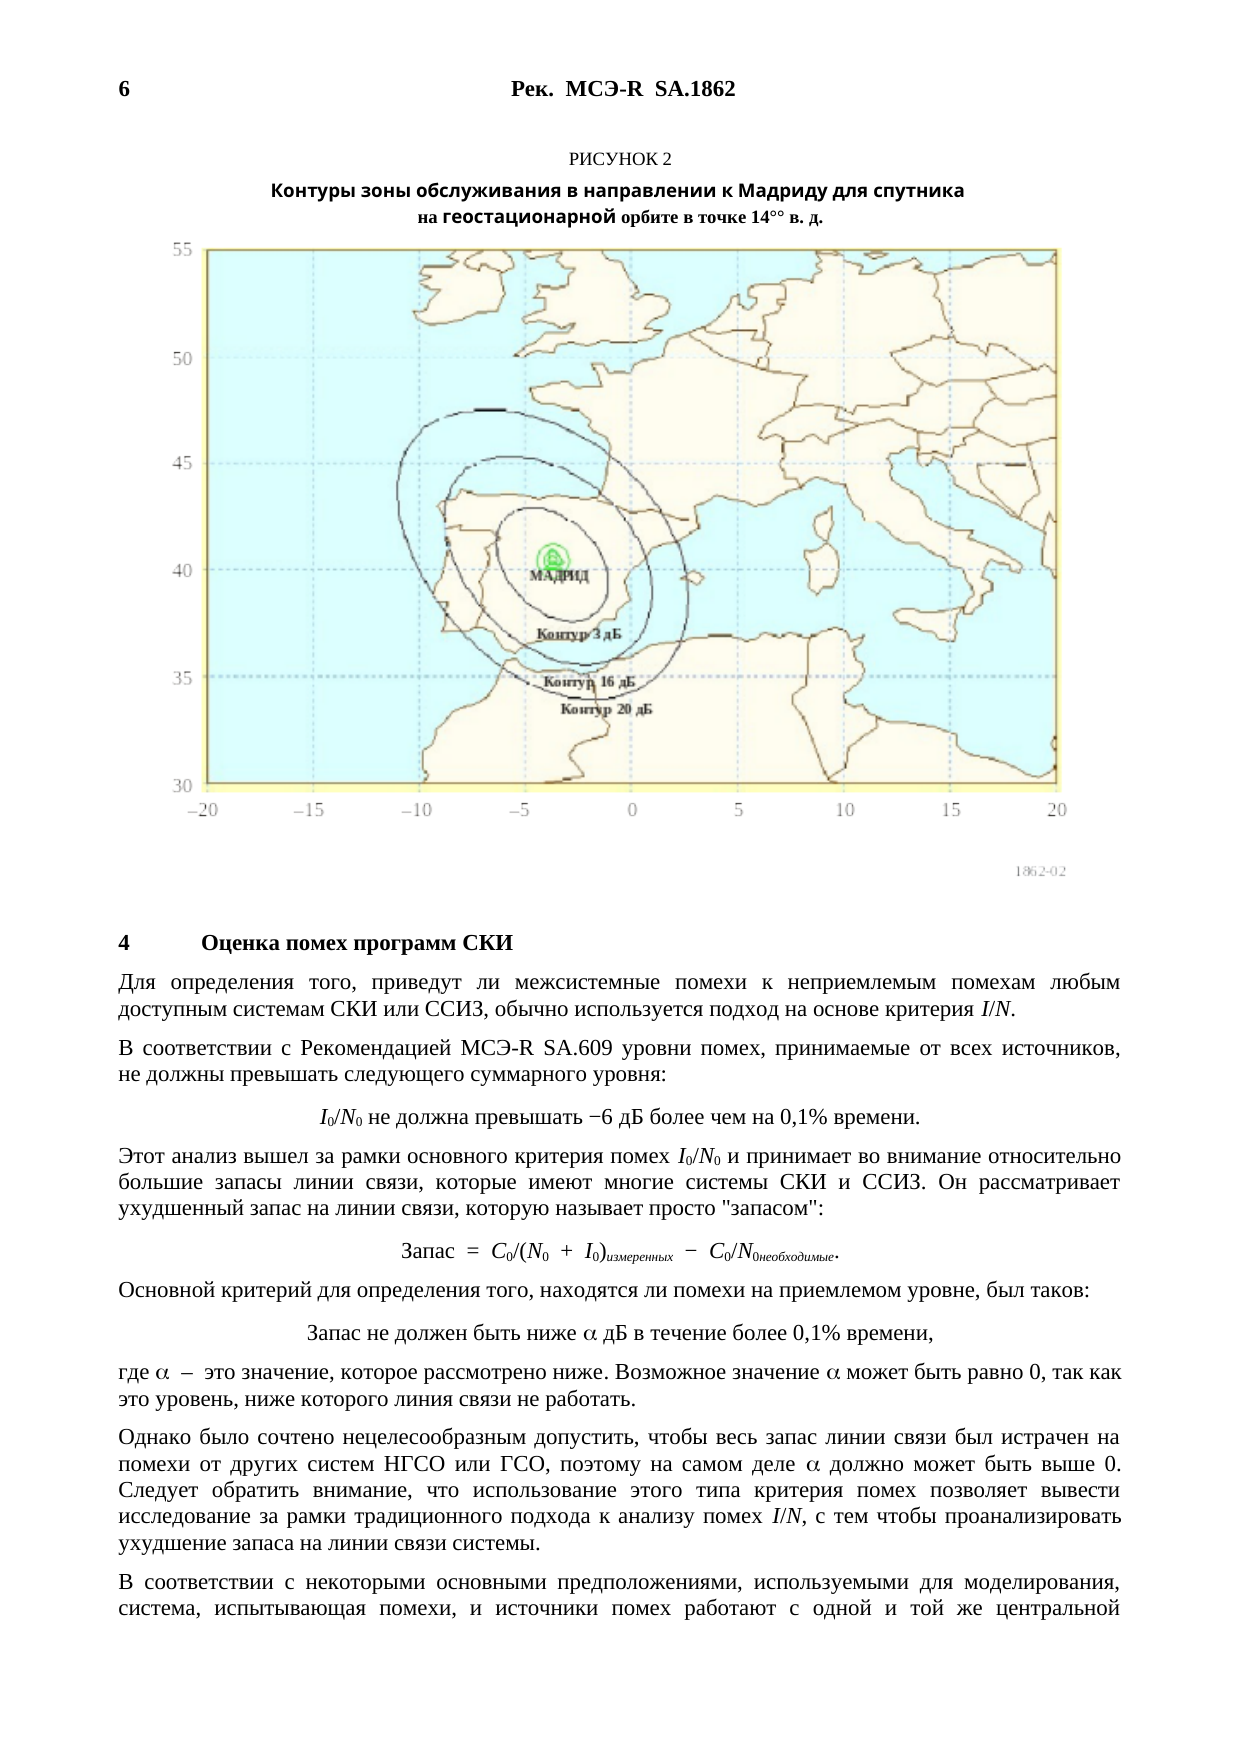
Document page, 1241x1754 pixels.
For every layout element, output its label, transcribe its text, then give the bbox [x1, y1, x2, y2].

text где –это значение, которое рассмотрено ниже. Возможное значение  может быть равно 0, так как это уровень, ниже которого линия связи не работать. [118, 1358, 1122, 1411]
text Запас = C0/(N0 + I0)измеренных − C0/N0необходимые. [118, 1237, 1122, 1264]
text Этот анализ вышел за рамки основного критерия помех I0/N0 и принимает во внимание относительно большие запасы линии связи, которые имеют многие системы СКИ и ССИЗ. Он рассматривает ухудшенный запас на линии связи, которую называет просто "запасом": [118, 1142, 1122, 1221]
subtitle 4 Оценка помех программ СКИ [118, 929, 1122, 956]
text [118, 1568, 1122, 1620]
text I0/N0 не должна превышать −6 дБ более чем на 0,1% времени. [118, 1103, 1122, 1129]
text РИСУНОК 2 [118, 148, 1122, 169]
title Контуры зоны обслуживания в направлении к Мадриду для спутника на геостационарной орбите в точке 14°° в. д. [118, 178, 1122, 229]
text Основной критерий для определения того, находятся ли помехи на приемлемом уровне, был таков: [118, 1276, 1122, 1303]
text Однако было сочтено нецелесообразным допустить, чтобы весь запас линии связи был истрачен на помехи от других систем НГСО или ГСО, поэтому на самом деле  должно может быть выше 0. Следует обратить внимание, что использование этого типа критерия помех позволяет вывести исследование за рамки традиционного подхода к анализу помех I/N, с тем чтобы проанализировать ухудшение запаса на линии связи системы. [118, 1423, 1122, 1555]
text В соответствии с Рекомендацией МСЭ-R SA.609 уровни помех, принимаемые от всех источников, не должны превышать следующего суммарного уровня: [118, 1033, 1122, 1086]
text Для определения того, приведут ли межсистемные помехи к неприемлемым помехам любым доступным системам СКИ или ССИЗ, обычно используется подход на основе критерия I/N. [118, 968, 1122, 1021]
text Запас не должен быть ниже  дБ в течение более 0,1% времени, [118, 1319, 1122, 1346]
